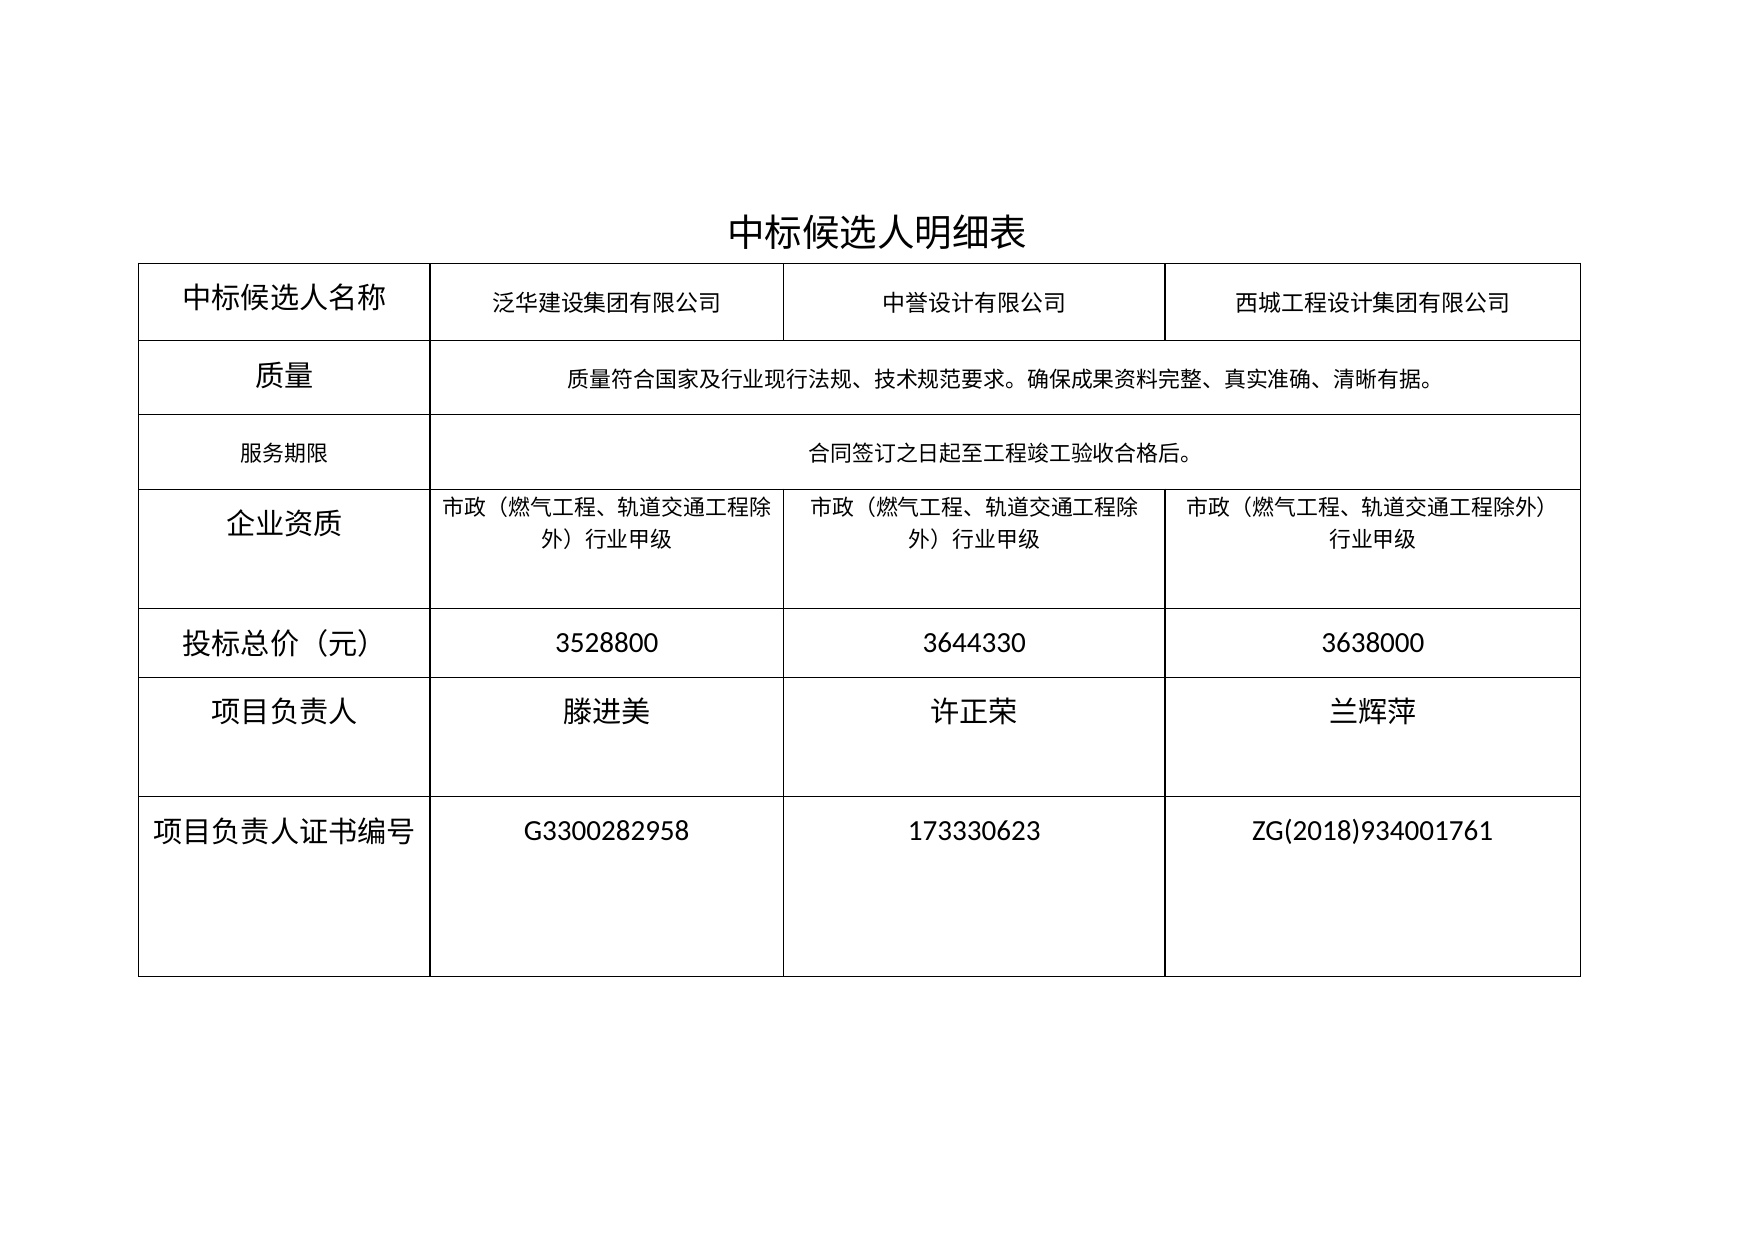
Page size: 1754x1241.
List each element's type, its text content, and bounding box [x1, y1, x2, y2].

table_cell 滕进美 [431, 678, 783, 796]
table_cell 服务期限 [139, 415, 429, 488]
table_cell 市政（燃气工程、轨道交通工程除外）行业甲级 [1166, 490, 1580, 608]
table_cell 兰辉萍 [1166, 678, 1580, 796]
table_cell 3644330 [784, 609, 1164, 677]
table_cell 质量符合国家及行业现行法规、技术规范要求。确保成果资料完整、真实准确、清晰有据。 [431, 341, 1580, 414]
table_header 泛华建设集团有限公司 [431, 264, 783, 340]
table_header 中标候选人名称 [139, 264, 429, 340]
table_cell 质量 [139, 341, 429, 414]
table_cell G3300282958 [431, 797, 783, 976]
table_cell 项目负责人证书编号 [139, 797, 429, 976]
table_cell 173330623 [784, 797, 1164, 976]
table_cell 企业资质 [139, 490, 429, 608]
table_cell 3528800 [431, 609, 783, 677]
text 中标候选人明细表 [150, 198, 1604, 263]
table_cell ZG(2018)934001761 [1166, 797, 1580, 976]
table_header 中誉设计有限公司 [784, 264, 1164, 340]
table_cell 项目负责人 [139, 678, 429, 796]
table_cell 市政（燃气工程、轨道交通工程除外）行业甲级 [784, 490, 1164, 608]
table_cell 市政（燃气工程、轨道交通工程除外）行业甲级 [431, 490, 783, 608]
table_cell 投标总价（元） [139, 609, 429, 677]
table_cell 许正荣 [784, 678, 1164, 796]
table_cell 合同签订之日起至工程竣工验收合格后。 [431, 415, 1580, 488]
table_cell 3638000 [1166, 609, 1580, 677]
table_header 西城工程设计集团有限公司 [1166, 264, 1580, 340]
